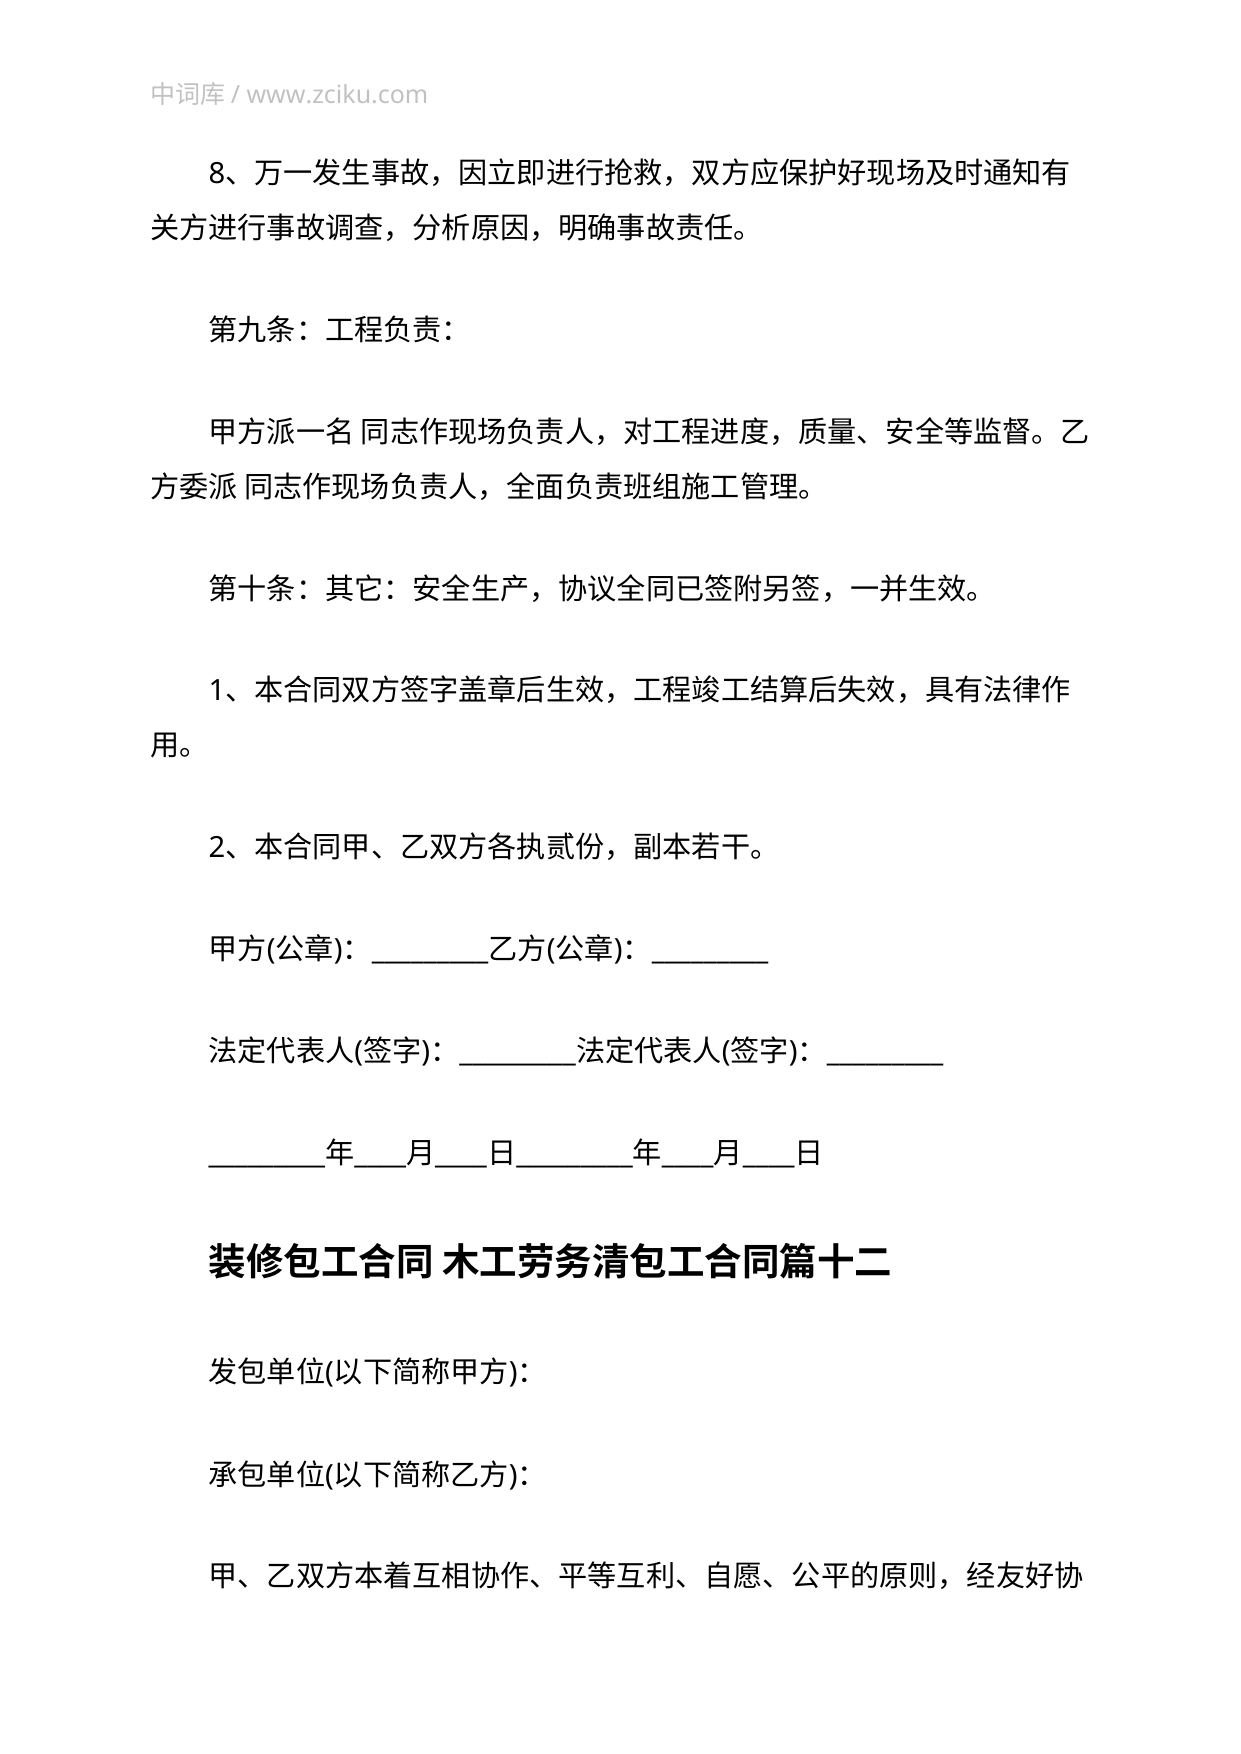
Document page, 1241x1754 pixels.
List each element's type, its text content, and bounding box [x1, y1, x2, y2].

text 8、万一发生事故，因立即进行抢救，双方应保护好现场及时通知有关方进行事故调查，分析原因，明确事故责任。 [150, 150, 1090, 247]
text 承包单位(以下简称乙方)： [150, 1451, 1090, 1493]
text 发包单位(以下简称甲方)： [150, 1349, 1090, 1391]
text 甲方派一名 同志作现场负责人，对工程进度，质量、安全等监督。乙方委派 同志作现场负责人，全面负责班组施工管理。 [150, 408, 1090, 506]
text 第十条：其它：安全生产，协议全同已签附另签，一并生效。 [150, 565, 1090, 607]
text 1、本合同双方签字盖章后生效，工程竣工结算后失效，具有法律作用。 [150, 667, 1090, 764]
text 装修包工合同 木工劳务清包工合同篇十二 [150, 1232, 1090, 1286]
text 第九条：工程负责： [150, 307, 1090, 349]
text 法定代表人(签字)：_________法定代表人(签字)：_________ [150, 1028, 1090, 1070]
text 甲方(公章)：_________乙方(公章)：_________ [150, 926, 1090, 968]
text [150, 1553, 1090, 1595]
text _________年____月____日_________年____月____日 [150, 1130, 1090, 1172]
text 2、本合同甲、乙双方各执贰份，副本若干。 [150, 824, 1090, 866]
